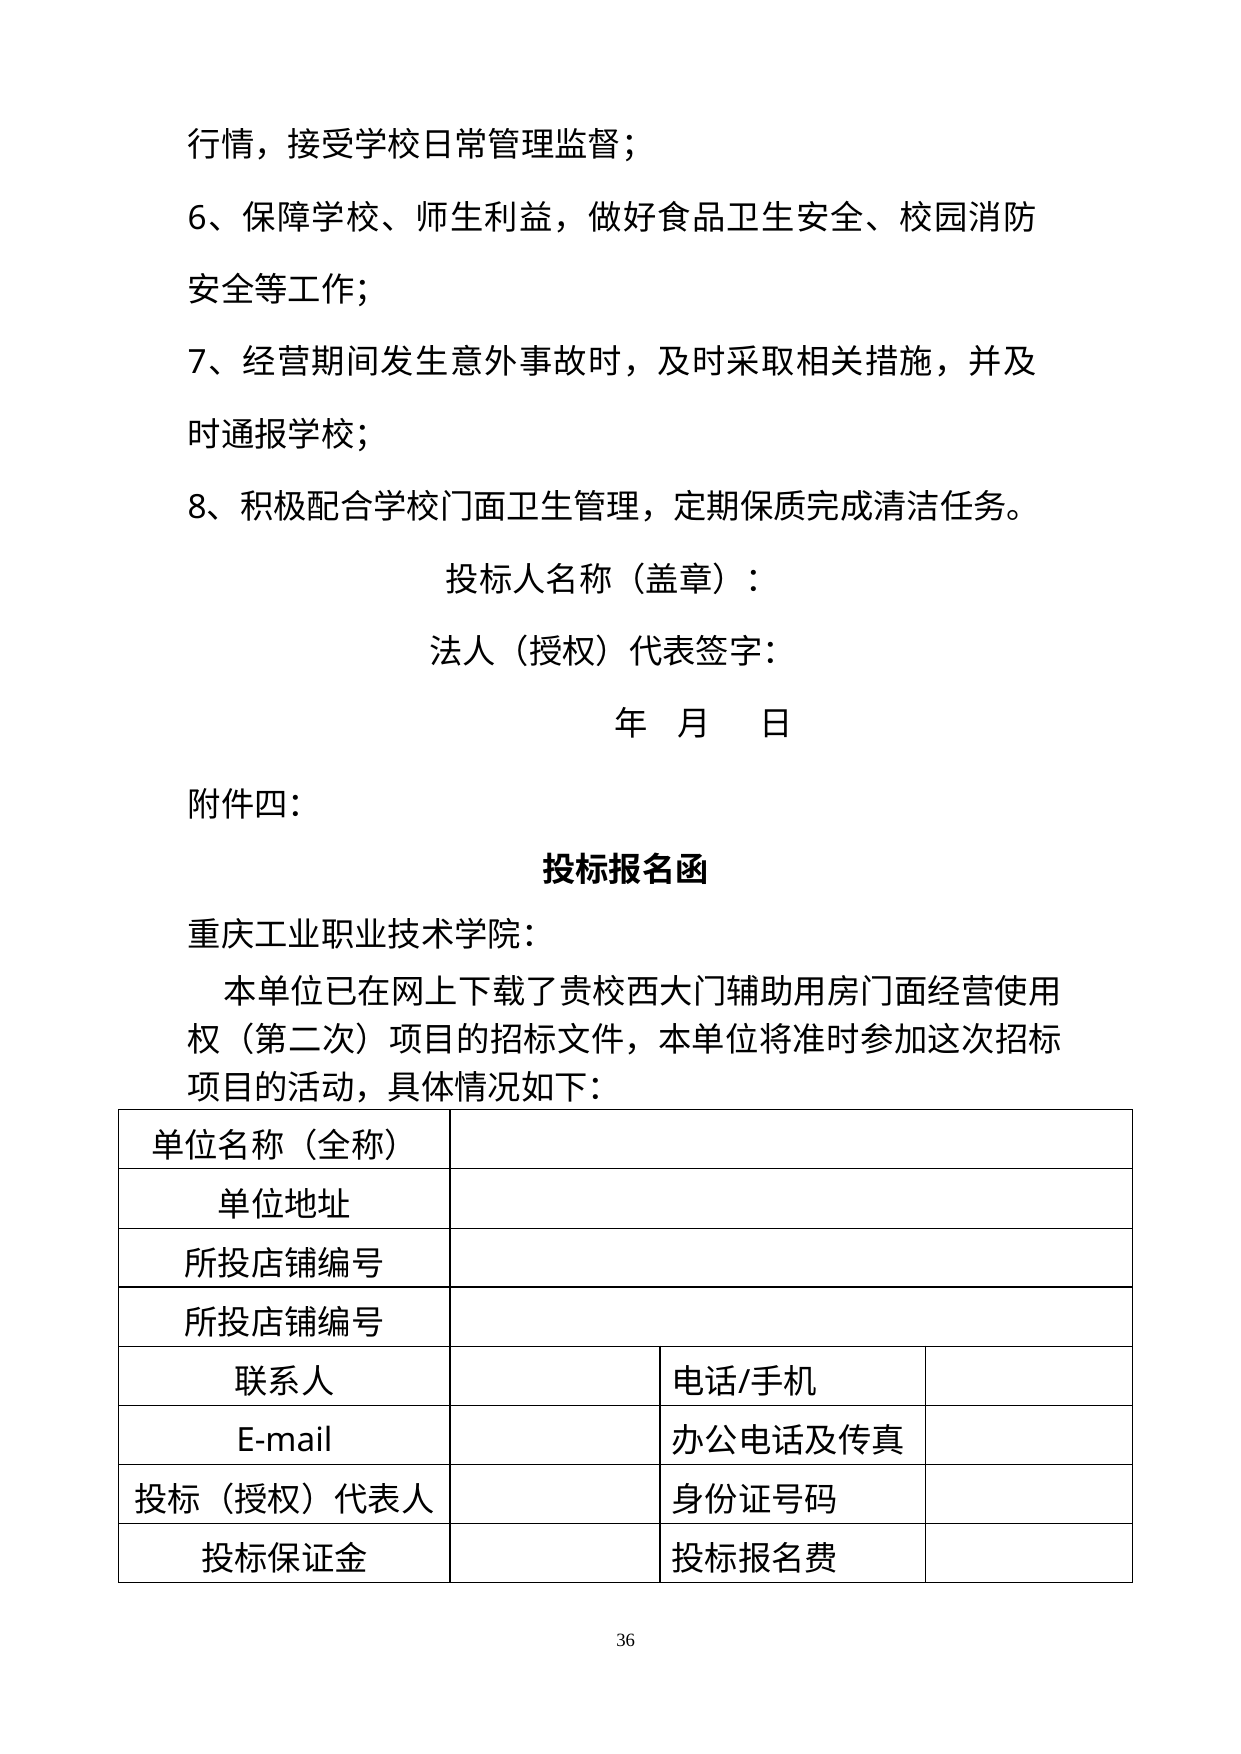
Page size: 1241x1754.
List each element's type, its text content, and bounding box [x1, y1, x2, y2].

text 投标报名函 [187, 834, 1063, 899]
table_cell 身份证号码 [661, 1465, 925, 1523]
text 本单位已在网上下载了贵校西大门辅助用房门面经营使用权（第二次）项目的招标文件，本单位将准时参加这次招标项目的活动，具体情况如下： [187, 964, 1063, 1109]
table_cell 投标报名费 [661, 1524, 925, 1582]
table_cell 所投店铺编号 [119, 1229, 449, 1286]
table_cell [451, 1229, 1132, 1286]
table_cell 所投店铺编号 [119, 1288, 449, 1346]
table_cell [926, 1524, 1132, 1582]
text 8、积极配合学校门面卫生管理，定期保质完成清洁任务。 [187, 480, 1037, 528]
text 7、经营期间发生意外事故时，及时采取相关措施，并及时通报学校； [187, 335, 1037, 456]
text 附件四： [187, 769, 1063, 834]
table_cell [926, 1347, 1132, 1404]
text 投标人名称（盖章）： [187, 553, 1037, 601]
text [187, 118, 1037, 166]
table_header 单位名称（全称） [119, 1110, 449, 1168]
text 年 月 日 [187, 697, 1037, 745]
table_cell [926, 1406, 1132, 1464]
table_cell [926, 1465, 1132, 1523]
table_cell 投标（授权）代表人 [119, 1465, 449, 1523]
table_cell [451, 1406, 659, 1464]
table_cell 电话/手机 [661, 1347, 925, 1404]
table_cell 联系人 [119, 1347, 449, 1404]
text 法人（授权）代表签字： [187, 625, 1037, 673]
text 6、保障学校、师生利益，做好食品卫生安全、校园消防安全等工作； [187, 190, 1037, 311]
table_cell [451, 1347, 659, 1404]
table_cell 投标保证金 [119, 1524, 449, 1582]
table_cell 单位地址 [119, 1169, 449, 1227]
table_cell [451, 1524, 659, 1582]
table_cell E-mail [119, 1406, 449, 1464]
table_header [451, 1110, 1132, 1168]
table_cell [451, 1169, 1132, 1227]
table_cell 办公电话及传真 [661, 1406, 925, 1464]
table_cell [451, 1465, 659, 1523]
text 重庆工业职业技术学院： [187, 899, 1063, 964]
table_cell [451, 1288, 1132, 1346]
